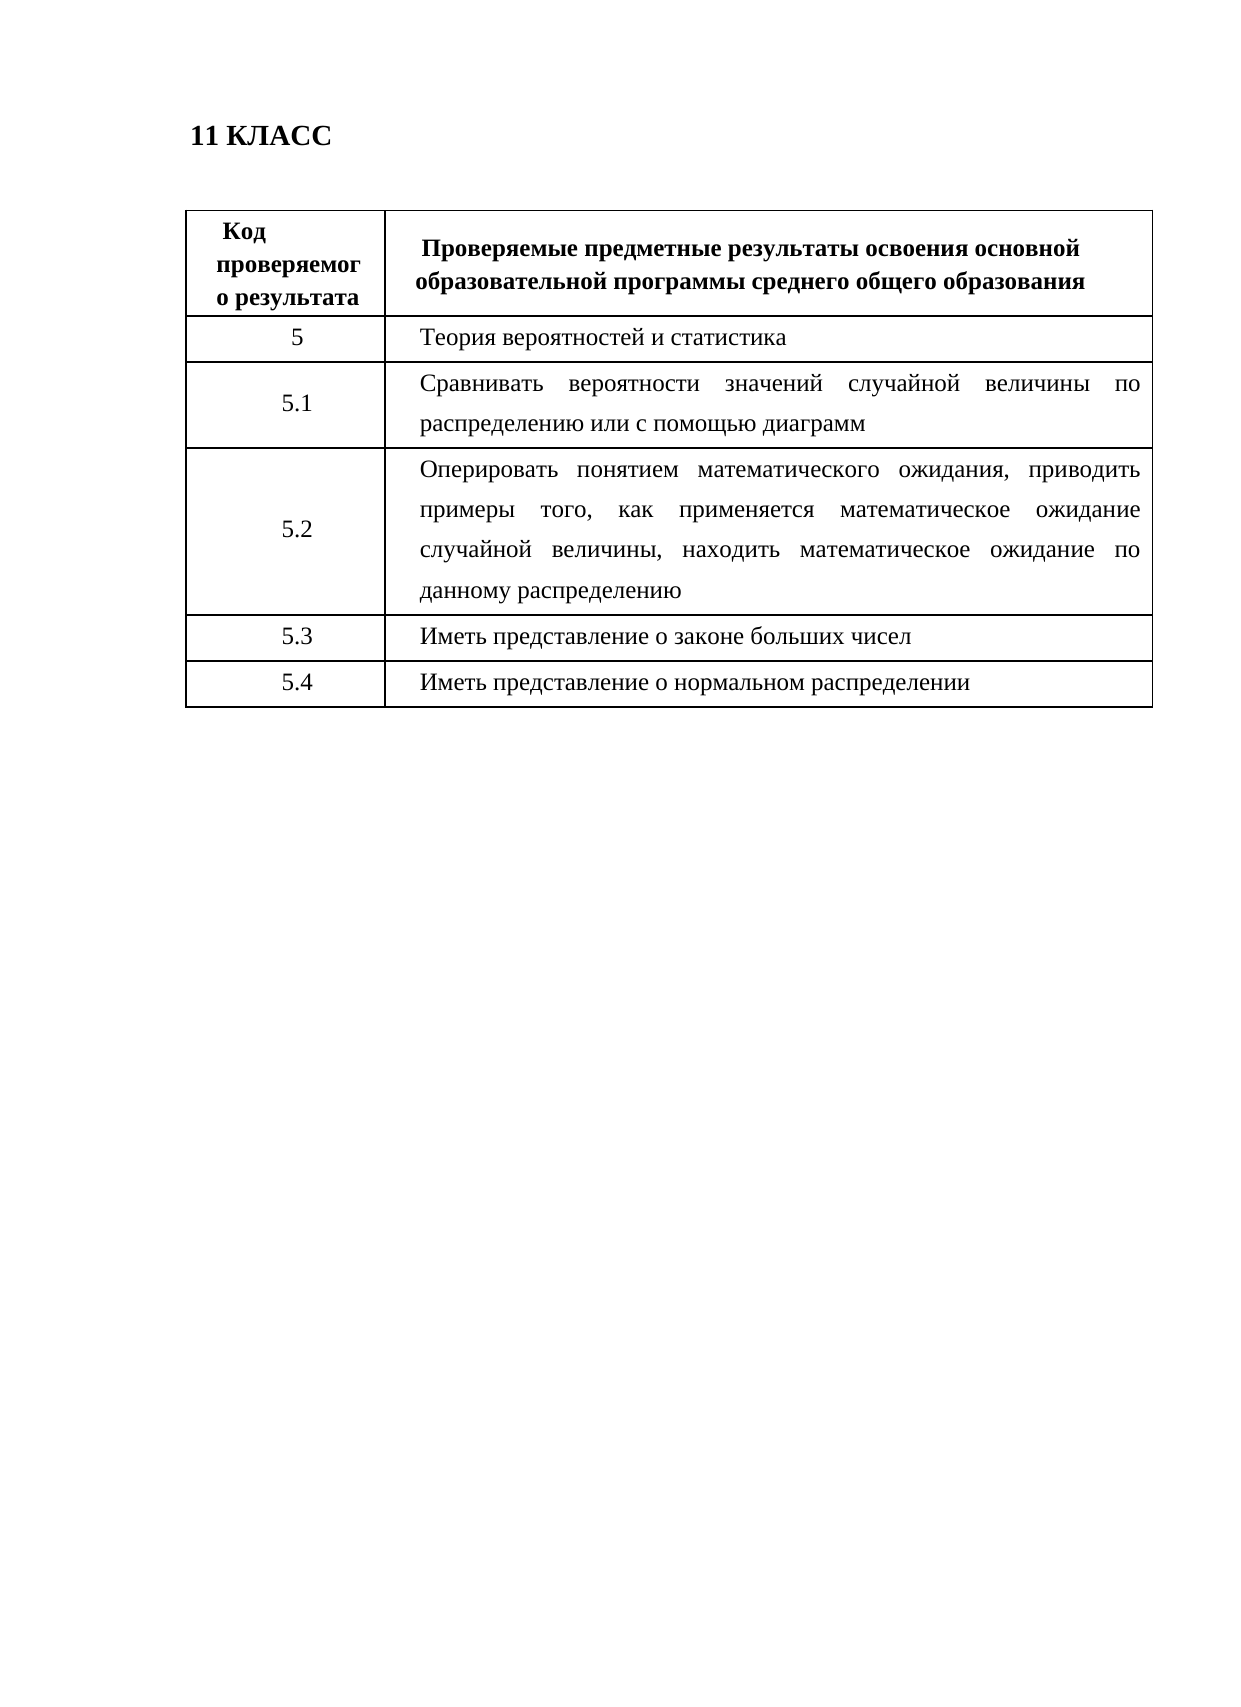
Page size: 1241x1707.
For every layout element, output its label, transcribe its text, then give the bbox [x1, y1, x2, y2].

table_cell Оперировать понятием математического ожидания, приводить примеры того, как применяется математическое ожидание случайной величины, находить математическое ожидание по данному распределению [386, 449, 1152, 614]
text 11 КЛАСС [190, 118, 1152, 152]
table_header Код проверяемого результата [187, 211, 384, 315]
table_cell 5 [187, 317, 384, 361]
table_cell 5.2 [187, 449, 384, 614]
table_cell Сравнивать вероятности значений случайной величины по распределению или с помощью диаграмм [386, 363, 1152, 447]
table_cell Иметь представление о нормальном распределении [386, 662, 1152, 706]
table_cell 5.4 [187, 662, 384, 706]
table_cell Теория вероятностей и статистика [386, 317, 1152, 361]
table_cell 5.3 [187, 616, 384, 660]
table_cell Иметь представление о законе больших чисел [386, 616, 1152, 660]
table_header Проверяемые предметные результаты освоения основной образовательной программы среднего общего образования [386, 211, 1152, 315]
table_cell 5.1 [187, 363, 384, 447]
